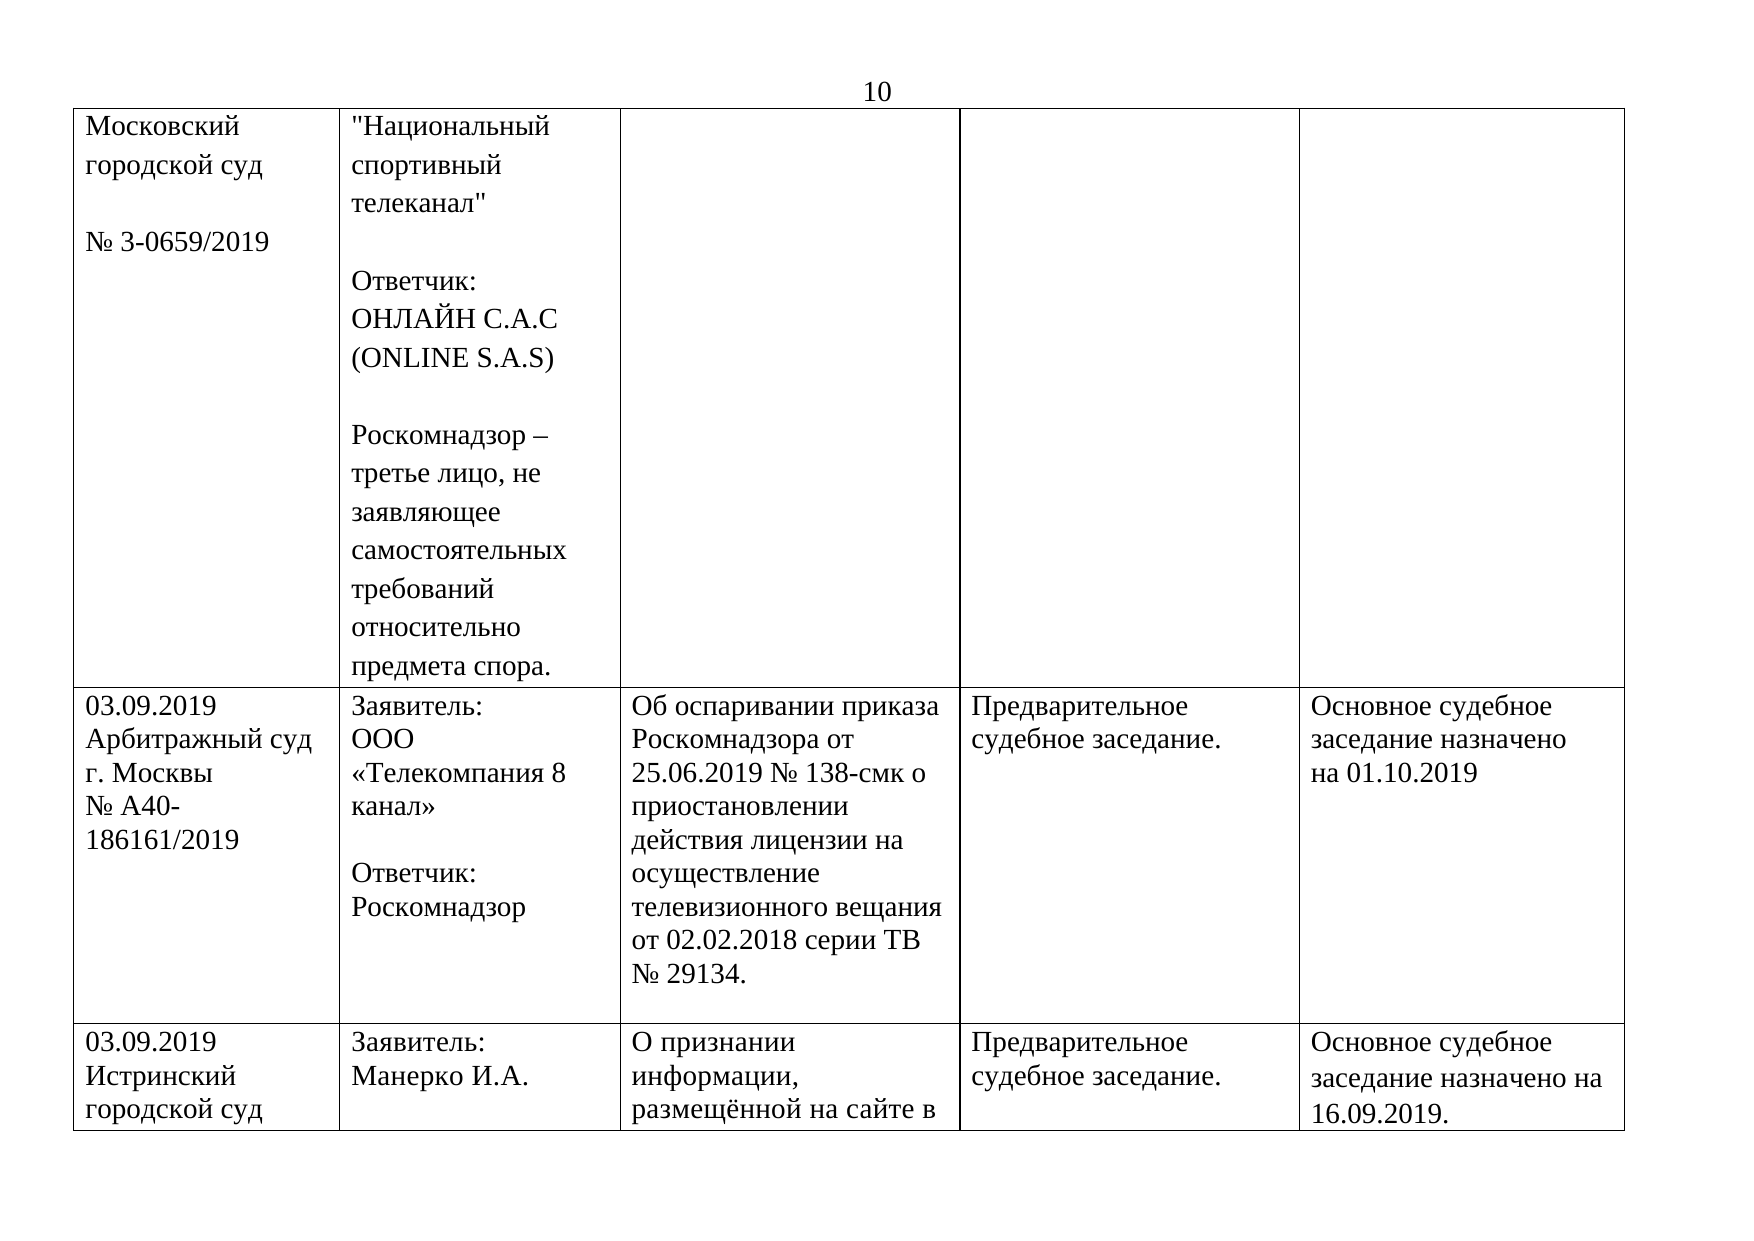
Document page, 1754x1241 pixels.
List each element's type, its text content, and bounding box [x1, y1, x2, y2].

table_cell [340, 1024, 620, 1130]
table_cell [961, 1024, 1299, 1130]
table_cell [74, 1024, 339, 1130]
table_cell Предварительное судебное заседание. [961, 688, 1299, 1023]
table_cell Заявитель: ООО «Телекомпания 8 канал» Ответчик: Роскомнадзор [340, 688, 620, 1023]
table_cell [621, 109, 959, 687]
table_cell 03.09.2019 Арбитражный суд г. Москвы № А40-186161/2019 [74, 688, 339, 1023]
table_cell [1300, 109, 1624, 687]
table_cell Основное судебное заседание назначено на 01.10.2019 [1300, 688, 1624, 1023]
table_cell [621, 1024, 959, 1130]
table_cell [1300, 1024, 1624, 1130]
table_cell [340, 109, 620, 687]
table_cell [74, 109, 339, 687]
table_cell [961, 109, 1299, 687]
table_cell Об оспаривании приказа Роскомнадзора от 25.06.2019 № 138-смк о приостановлении действия лицензии на осуществление телевизионного вещания от 02.02.2018 серии ТВ № 29134. [621, 688, 959, 1023]
